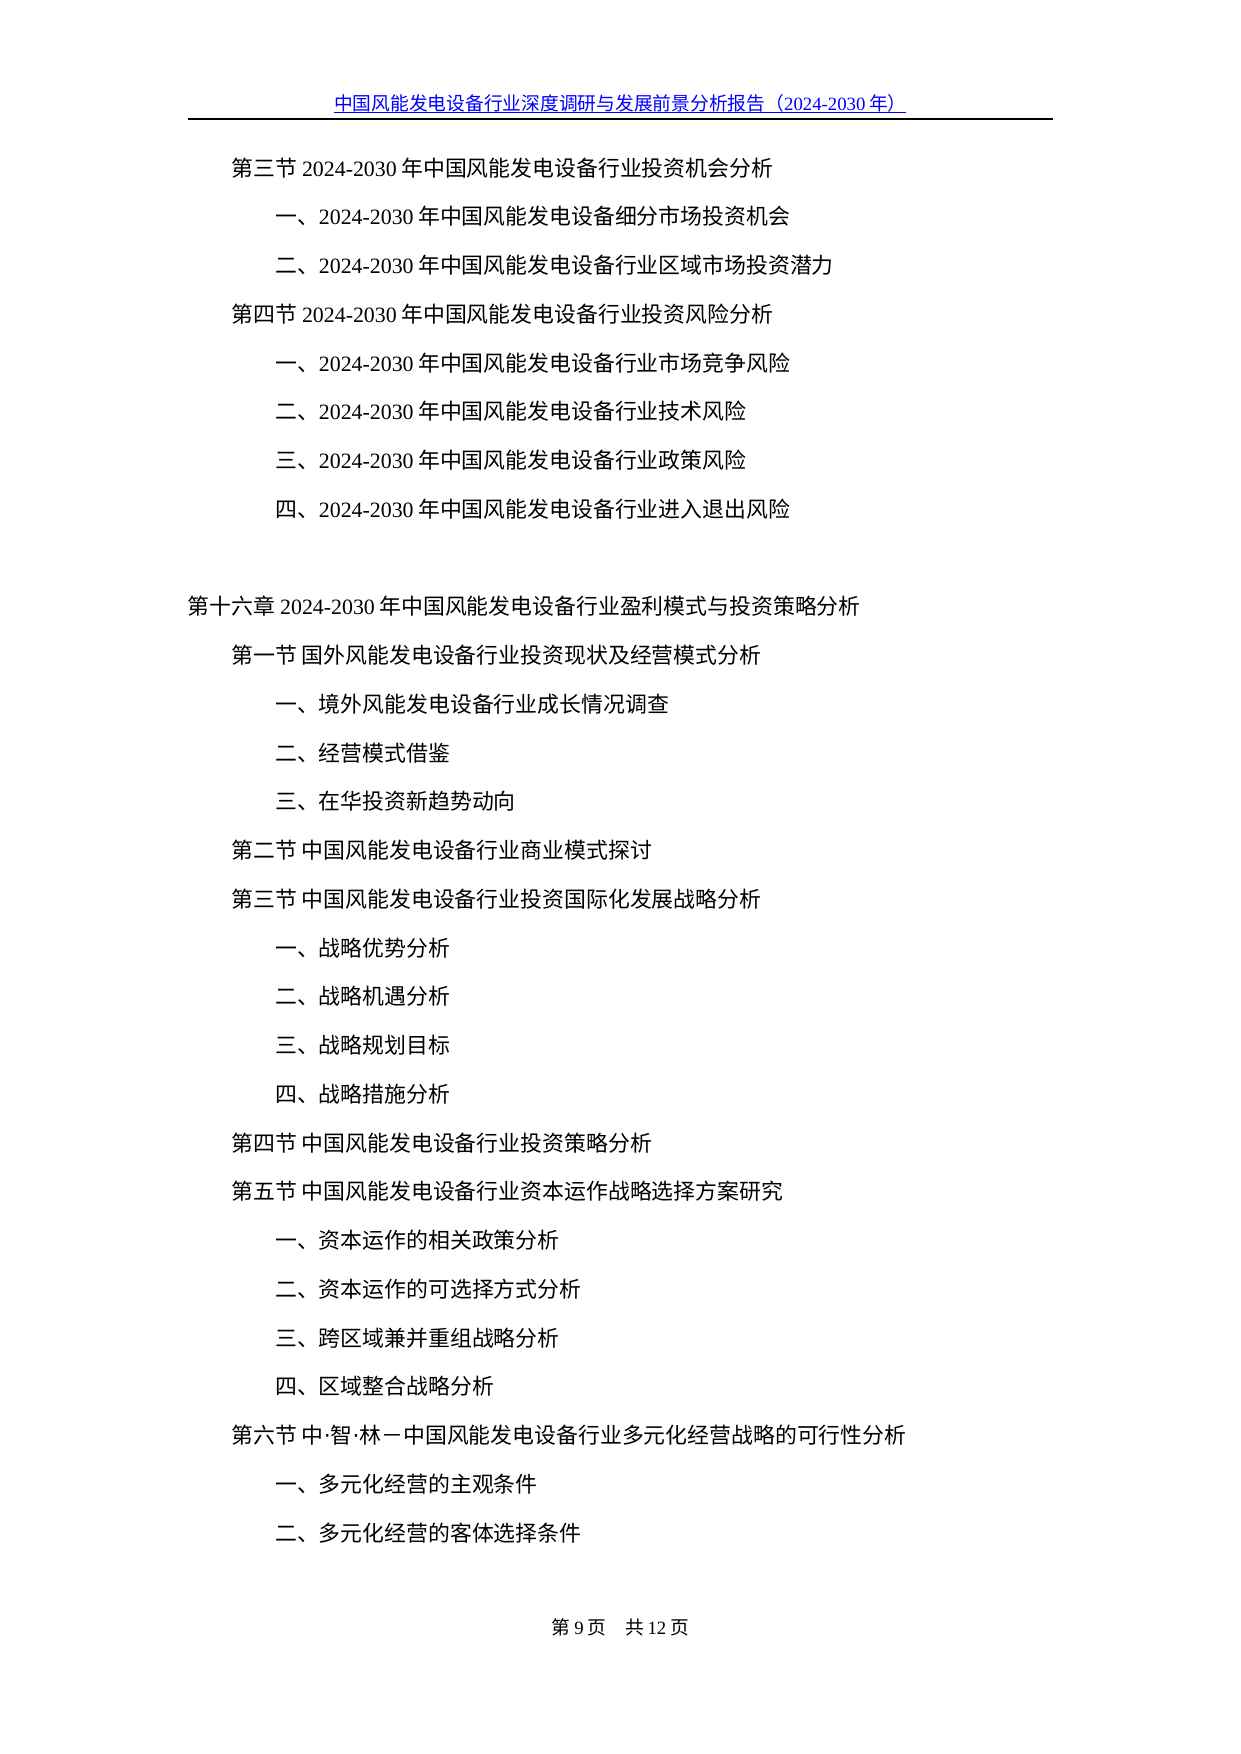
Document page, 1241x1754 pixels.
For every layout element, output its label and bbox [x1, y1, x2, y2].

text [187, 150, 1053, 1548]
